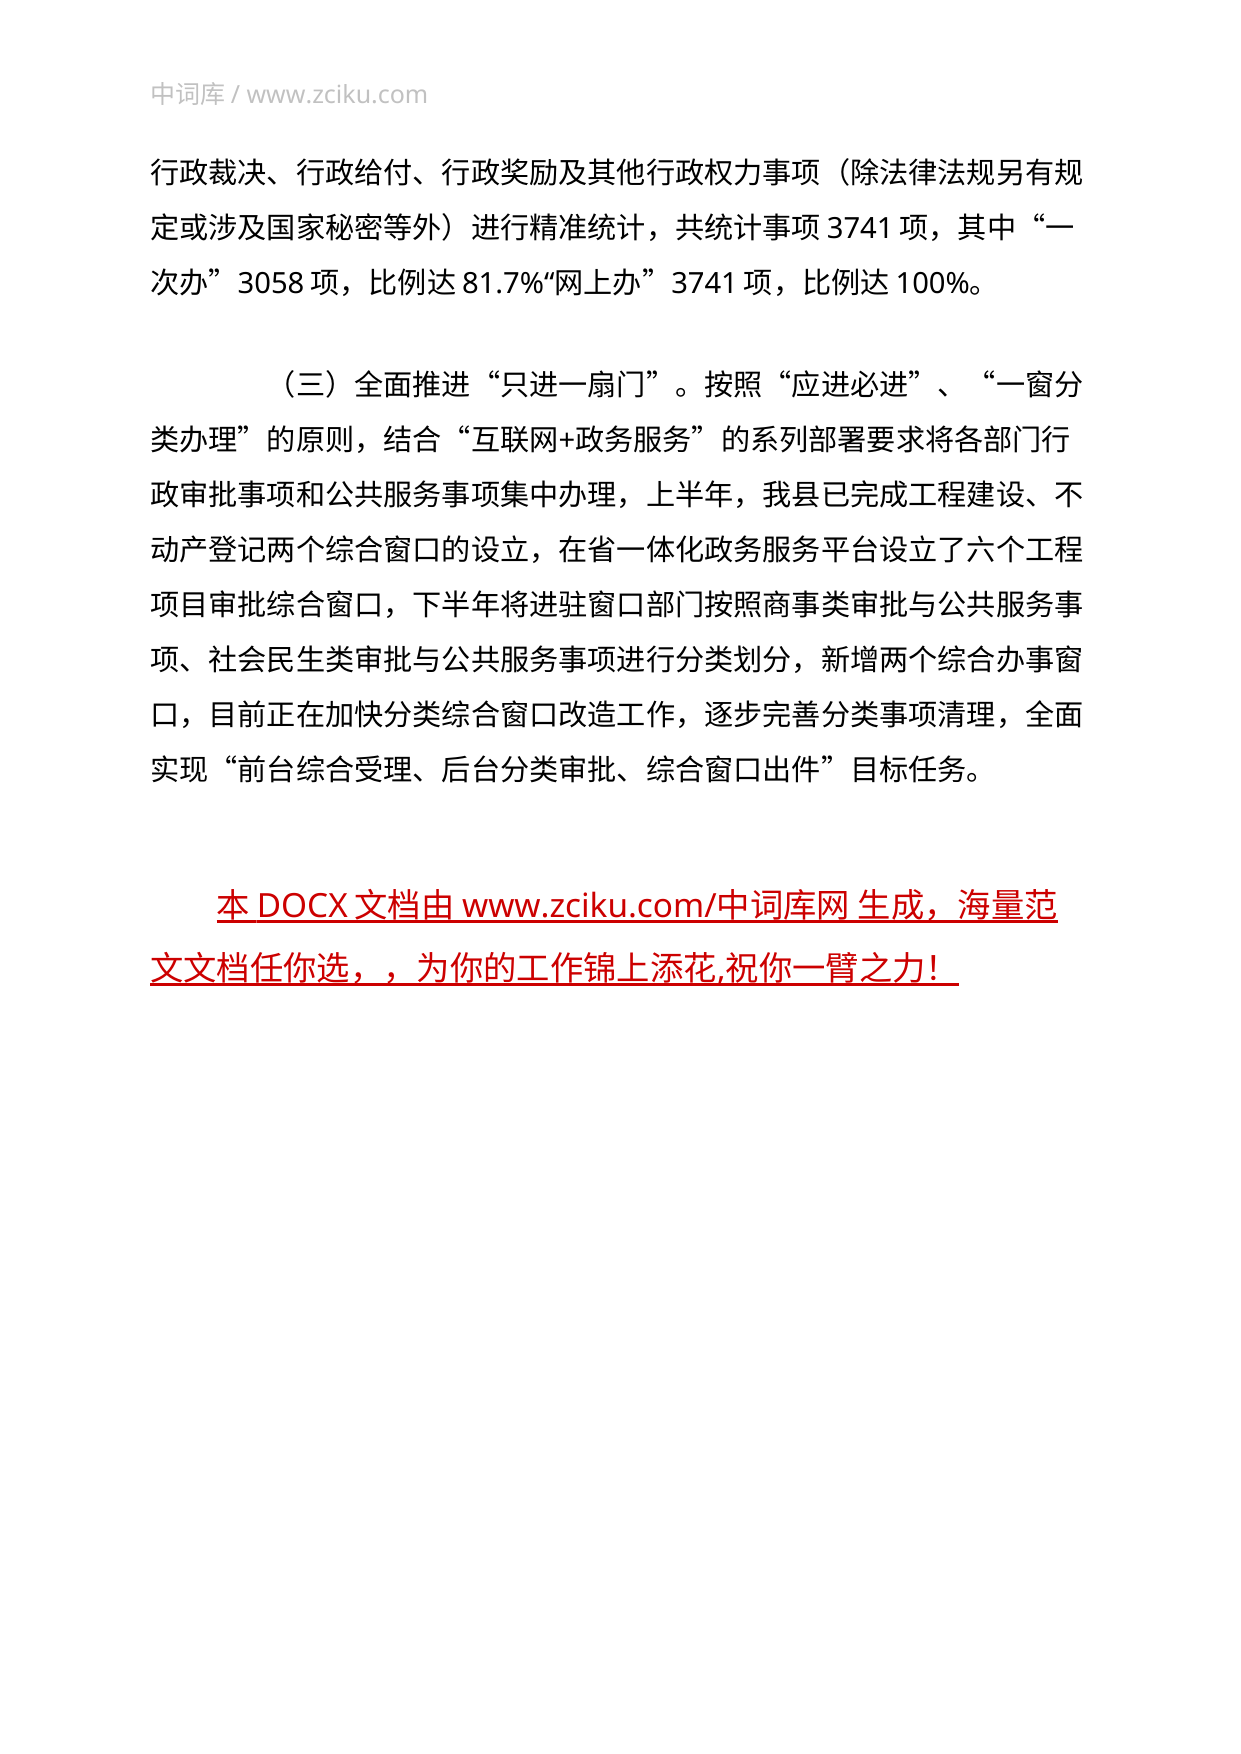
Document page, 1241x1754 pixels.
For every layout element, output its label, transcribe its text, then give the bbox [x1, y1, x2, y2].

text 本DOCX文档由 www.zciku.com/中词库网 生成，海量范文文档任你选，，为你的工作锦上添花,祝你一臂之力！ [150, 879, 1090, 991]
text （三）全面推进“只进一扇门”。按照“应进必进”、“一窗分类办理”的原则，结合“互联网+政务服务”的系列部署要求将各部门行政审批事项和公共服务事项集中办理，上半年，我县已完成工程建设、不动产登记两个综合窗口的设立，在省一体化政务服务平台设立了六个工程项目审批综合窗口，下半年将进驻窗口部门按照商事类审批与公共服务事项、社会民生类审批与公共服务事项进行分类划分，新增两个综合办事窗口，目前正在加快分类综合窗口改造工作，逐步完善分类事项清理，全面实现“前台综合受理、后台分类审批、综合窗口出件”目标任务。 [150, 362, 1090, 788]
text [150, 150, 1090, 302]
